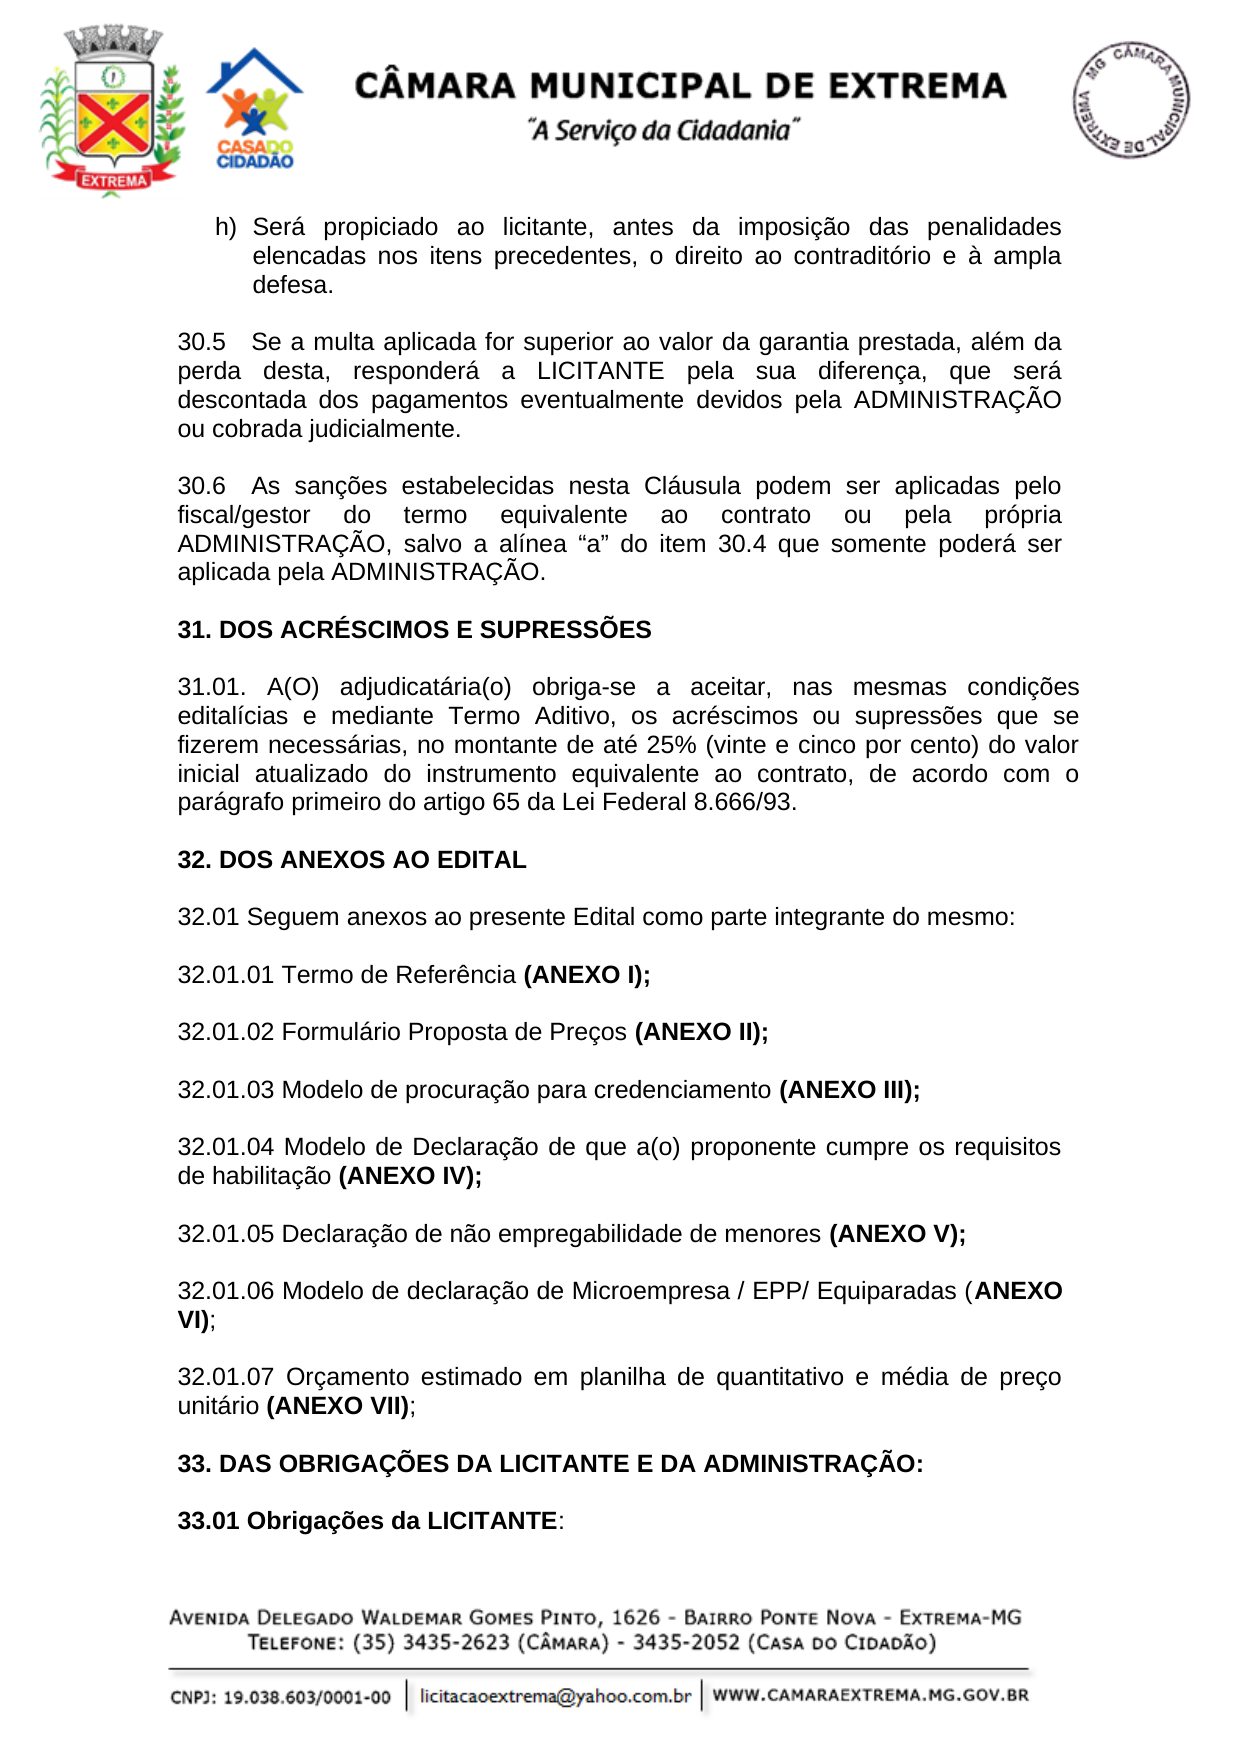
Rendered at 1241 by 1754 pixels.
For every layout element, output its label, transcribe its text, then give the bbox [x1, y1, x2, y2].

text 32.01.01 Termo de Referência (ANEXO I); [177, 960, 1063, 989]
list Se a multa aplicada for superior ao valor da garantia prestada, além da perda desta, responderá a LICITANTE pela sua diferença, que será descontada dos pagamentos eventualmente devidos pela ADMINISTRAÇÃO ou cobrada judicialmente. [177, 327, 1063, 442]
text 33. DAS OBRIGAÇÕES DA LICITANTE E DA ADMINISTRAÇÃO: [177, 1449, 1063, 1477]
text 32. DOS ANEXOS AO EDITAL [177, 845, 1063, 874]
text 33.01 Obrigações da LICITANTE: [177, 1506, 1063, 1535]
text 32.01.07 Orçamento estimado em planilha de quantitativo e média de preço unitário (ANEXO VII); [177, 1362, 1063, 1420]
text 32.01.03 Modelo de procuração para credenciamento (ANEXO III); [177, 1075, 1063, 1104]
picture [0, 1581, 1240, 1737]
list Será propiciado ao licitante, antes da imposição das penalidades elencadas nos itens precedentes, o direito ao contraditório e à ampla defesa. [215, 148, 1063, 299]
text 32.01.06 Modelo de declaração de Microempresa / EPP/ Equiparadas (ANEXO VI); [177, 1276, 1063, 1334]
text 32.01 Seguem anexos ao presente Edital como parte integrante do mesmo: [177, 902, 1069, 931]
text 32.01.04 Modelo de Declaração de que a(o) proponente cumpre os requisitos de habilitação (ANEXO IV); [177, 1132, 1063, 1190]
text 31. DOS ACRÉSCIMOS E SUPRESSÕES [177, 615, 1063, 644]
text 32.01.02 Formulário Proposta de Preços (ANEXO II); [177, 1017, 1063, 1046]
list As sanções estabelecidas nesta Cláusula podem ser aplicadas pelo fiscal/gestor do termo equivalente ao contrato ou pela própria ADMINISTRAÇÃO, salvo a alínea “a” do item 30.4 que somente poderá ser aplicada pela ADMINISTRAÇÃO. [177, 471, 1063, 586]
picture [0, 0, 1239, 213]
text 32.01.05 Declaração de não empregabilidade de menores (ANEXO V); [177, 1219, 1063, 1247]
text 31.01. A(O) adjudicatária(o) obriga-se a aceitar, nas mesmas condições editalícias e mediante Termo Aditivo, os acréscimos ou supressões que se fizerem necessárias, no montante de até 25% (vinte e cinco por cento) do valor inicial atualizado do instrumento equivalente ao contrato, de acordo com o parágrafo primeiro do artigo 65 da Lei Federal 8.666/93. [177, 672, 1081, 816]
